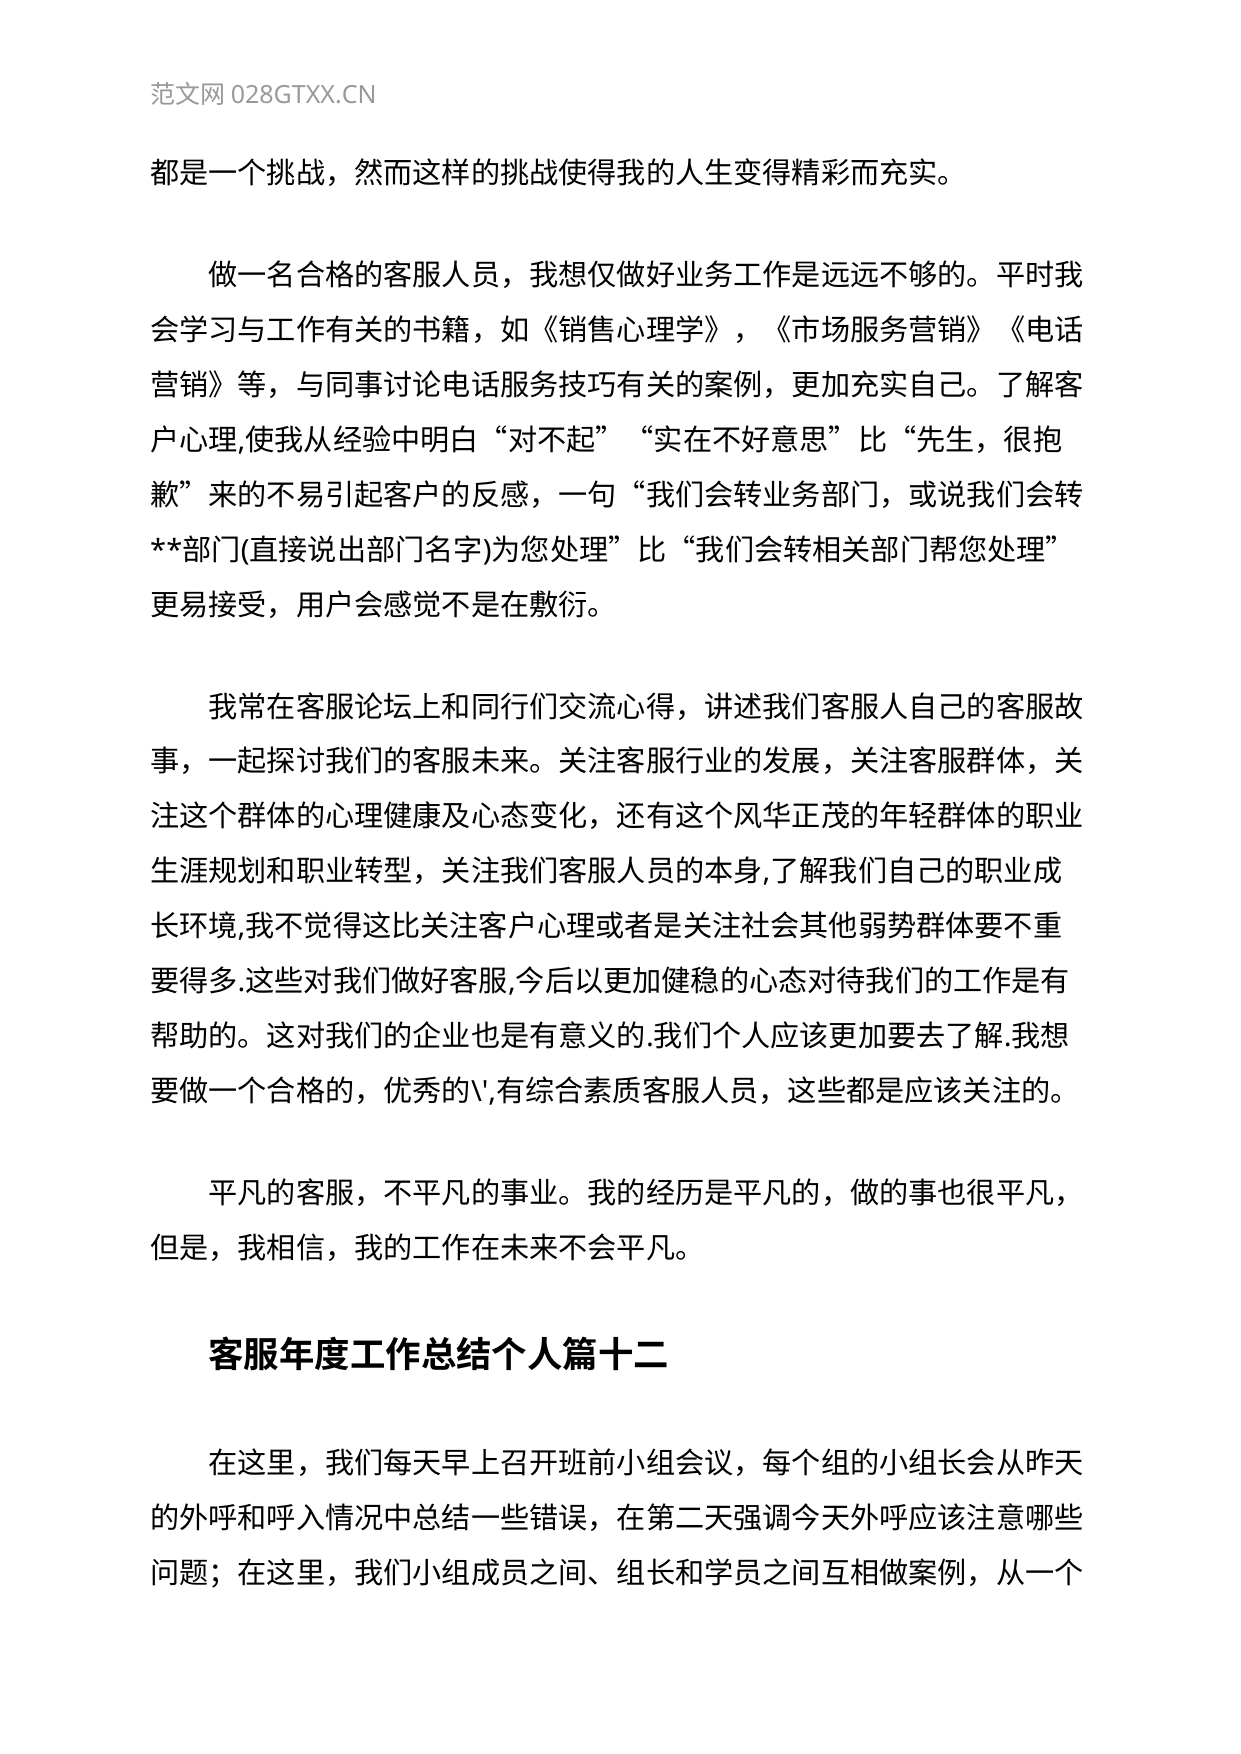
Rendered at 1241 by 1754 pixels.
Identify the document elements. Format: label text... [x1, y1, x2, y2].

text 客服年度工作总结个人篇十二 [150, 1326, 1090, 1378]
text 平凡的客服，不平凡的事业。我的经历是平凡的，做的事也很平凡，但是，我相信，我的工作在未来不会平凡。 [150, 1170, 1090, 1267]
text 我常在客服论坛上和同行们交流心得，讲述我们客服人自己的客服故事，一起探讨我们的客服未来。关注客服行业的发展，关注客服群体，关注这个群体的心理健康及心态变化，还有这个风华正茂的年轻群体的职业生涯规划和职业转型，关注我们客服人员的本身,了解我们自己的职业成长环境,我不觉得这比关注客户心理或者是关注社会其他弱势群体要不重要得多.这些对我们做好客服,今后以更加健稳的心态对待我们的工作是有帮助的。这对我们的企业也是有意义的.我们个人应该更加要去了解.我想要做一个合格的，优秀的\',有综合素质客服人员，这些都是应该关注的。 [150, 683, 1090, 1110]
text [150, 1440, 1090, 1592]
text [150, 150, 1090, 192]
text 做一名合格的客服人员，我想仅做好业务工作是远远不够的。平时我会学习与工作有关的书籍，如《销售心理学》，《市场服务营销》《电话营销》等，与同事讨论电话服务技巧有关的案例，更加充实自己。了解客户心理,使我从经验中明白“对不起”“实在不好意思”比“先生，很抱歉”来的不易引起客户的反感，一句“我们会转业务部门，或说我们会转**部门(直接说出部门名字)为您处理”比“我们会转相关部门帮您处理”更易接受，用户会感觉不是在敷衍。 [150, 252, 1090, 624]
